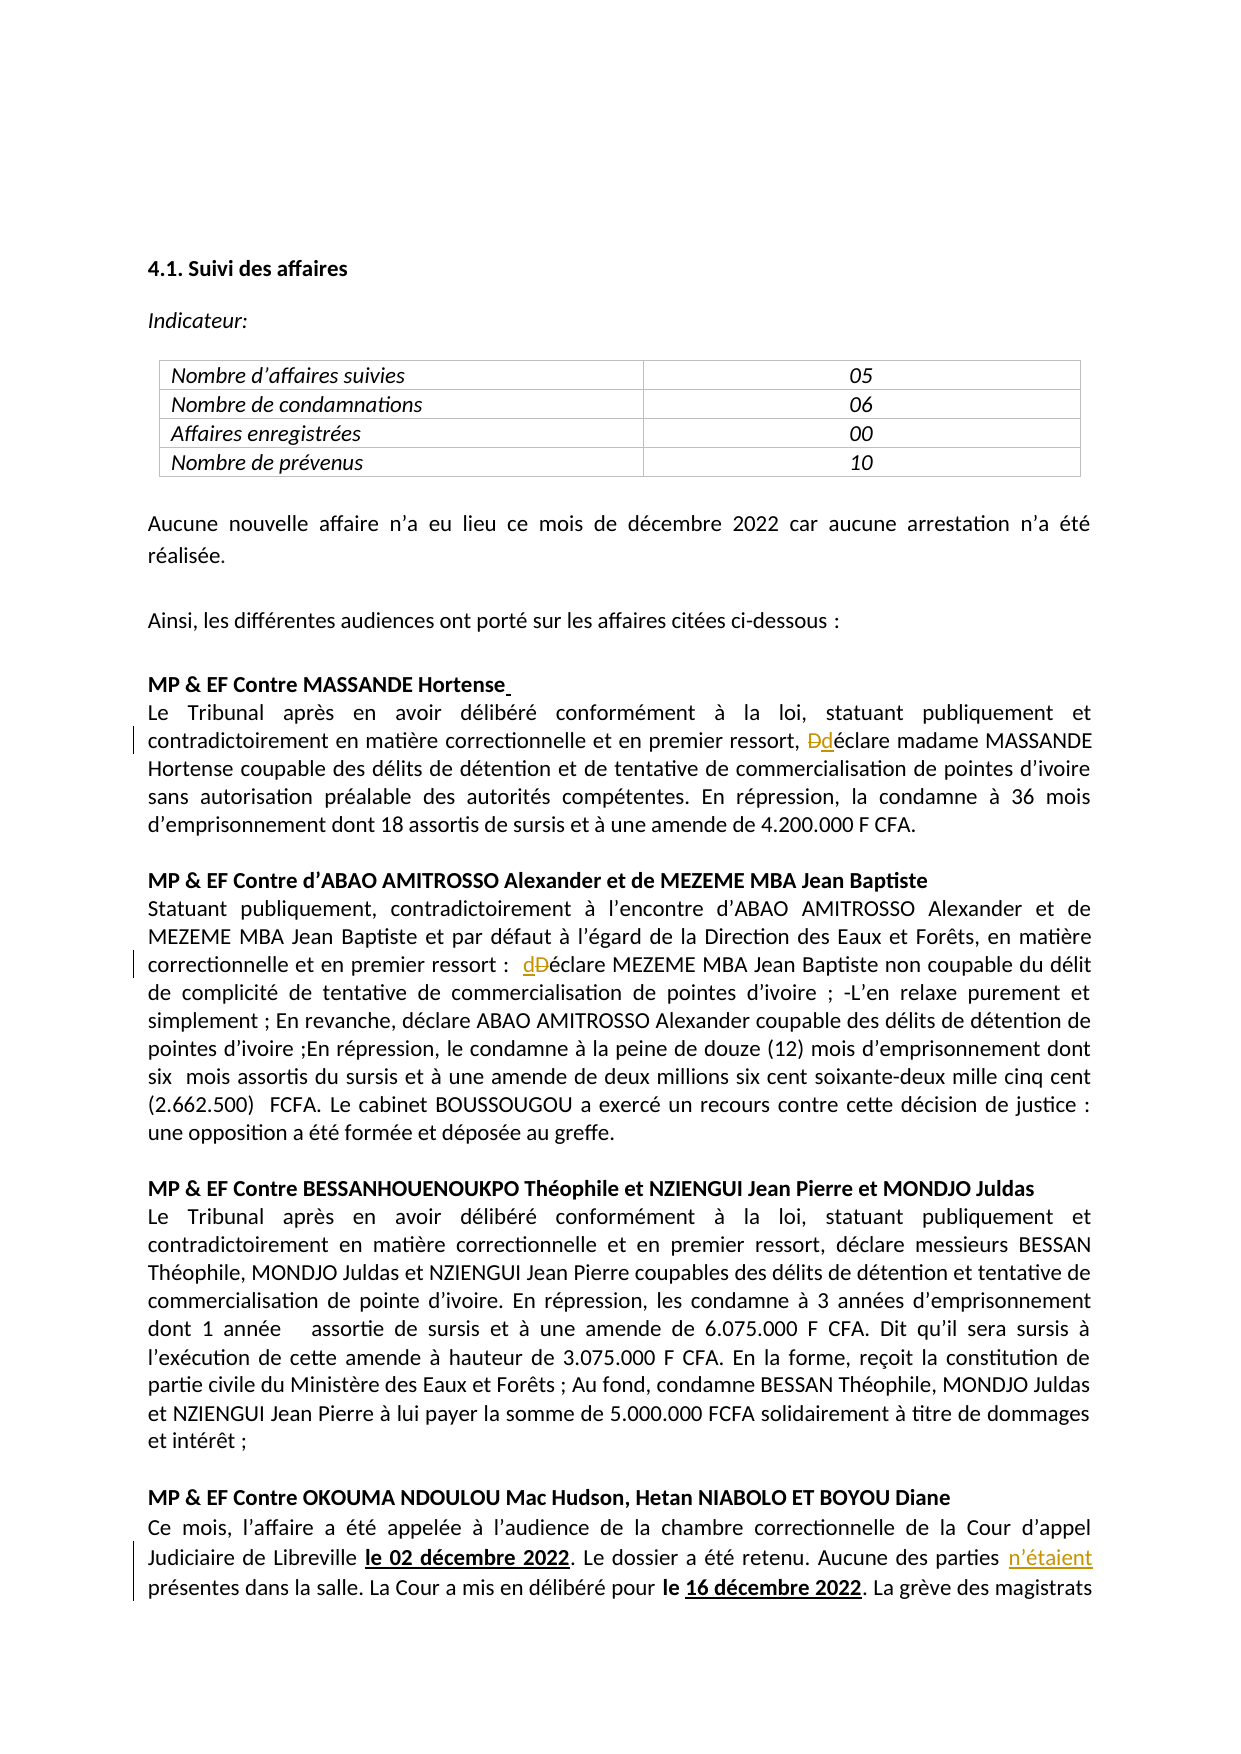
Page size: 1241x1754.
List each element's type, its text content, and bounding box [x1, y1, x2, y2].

text Indicateur: [148, 307, 1093, 335]
text MP & EF Contre d’ABAO AMITROSSO Alexander et de MEZEME MBA Jean Baptiste [148, 866, 1093, 894]
text MP & EF Contre OKOUMA NDOULOU Mac Hudson, Hetan NIABOLO ET BOYOU Diane [148, 1483, 1093, 1511]
table_cell 10 [644, 448, 1080, 476]
text Statuant publiquement, contradictoirement à l’encontre d’ABAO AMITROSSO Alexander et de MEZEME MBA Jean Baptiste et par défaut à l’égard de la Direction des Eaux et Forêts, en matière correctionnelle et en premier ressort : éclare MEZEME MBA Jean Baptiste non coupable du délit de complicité de tentative de commercialisation de pointes d’ivoire ; -L’en relaxe purement et simplement ; En revanche, déclare ABAO AMITROSSO Alexander coupable des délits de détention de pointes d’ivoire ;En répression, le condamne à la peine de douze (12) mois d’emprisonnement dont six mois assortis du sursis et à une amende de deux millions six cent soixante-deux mille cinq cent (2.662.500) FCFA. Le cabinet BOUSSOUGOU a exercé un recours contre cette décision de justice : une opposition a été formée et déposée au greffe. [148, 894, 1093, 1146]
table_cell Affaires enregistrées [160, 419, 643, 447]
text Ainsi, les différentes audiences ont porté sur les affaires citées ci-dessous : [148, 606, 1093, 634]
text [148, 1513, 1093, 1601]
text MP & EF Contre MASSANDE Hortense [148, 670, 1093, 698]
text Aucune nouvelle affaire n’a eu lieu ce mois de décembre 2022 car aucune arrestation n’a été réalisée. [148, 509, 1093, 569]
table_cell Nombre de condamnations [160, 390, 643, 418]
table_cell Nombre de prévenus [160, 448, 643, 476]
table_cell 06 [644, 390, 1080, 418]
table_cell 00 [644, 419, 1080, 447]
table_header 05 [644, 361, 1080, 389]
table_header Nombre d’affaires suivies [160, 361, 643, 389]
text Le Tribunal après en avoir délibéré conformément à la loi, statuant publiquement et contradictoirement en matière correctionnelle et en premier ressort, déclare messieurs BESSAN Théophile, MONDJO Juldas et NZIENGUI Jean Pierre coupables des délits de détention et tentative de commercialisation de pointe d’ivoire. En répression, les condamne à 3 années d’emprisonnement dont 1 année assortie de sursis et à une amende de 6.075.000 F CFA. Dit qu’il sera sursis à l’exécution de cette amende à hauteur de 3.075.000 F CFA. En la forme, reçoit la constitution de partie civile du Ministère des Eaux et Forêts ; Au fond, condamne BESSAN Théophile, MONDJO Juldas et NZIENGUI Jean Pierre à lui payer la somme de 5.000.000 FCFA solidairement à titre de dommages et intérêt ; [148, 1202, 1093, 1455]
text MP & EF Contre BESSANHOUENOUKPO Théophile et NZIENGUI Jean Pierre et MONDJO Juldas [148, 1174, 1093, 1202]
text 4.1. Suivi des affaires [148, 254, 1093, 282]
text Le Tribunal après en avoir délibéré conformément à la loi, statuant publiquement et contradictoirement en matière correctionnelle et en premier ressort, éclare madame MASSANDE Hortense coupable des délits de détention et de tentative de commercialisation de pointes d’ivoire sans autorisation préalable des autorités compétentes. En répression, la condamne à 36 mois d’emprisonnement dont 18 assortis de sursis et à une amende de 4.200.000 F CFA. [148, 698, 1093, 838]
